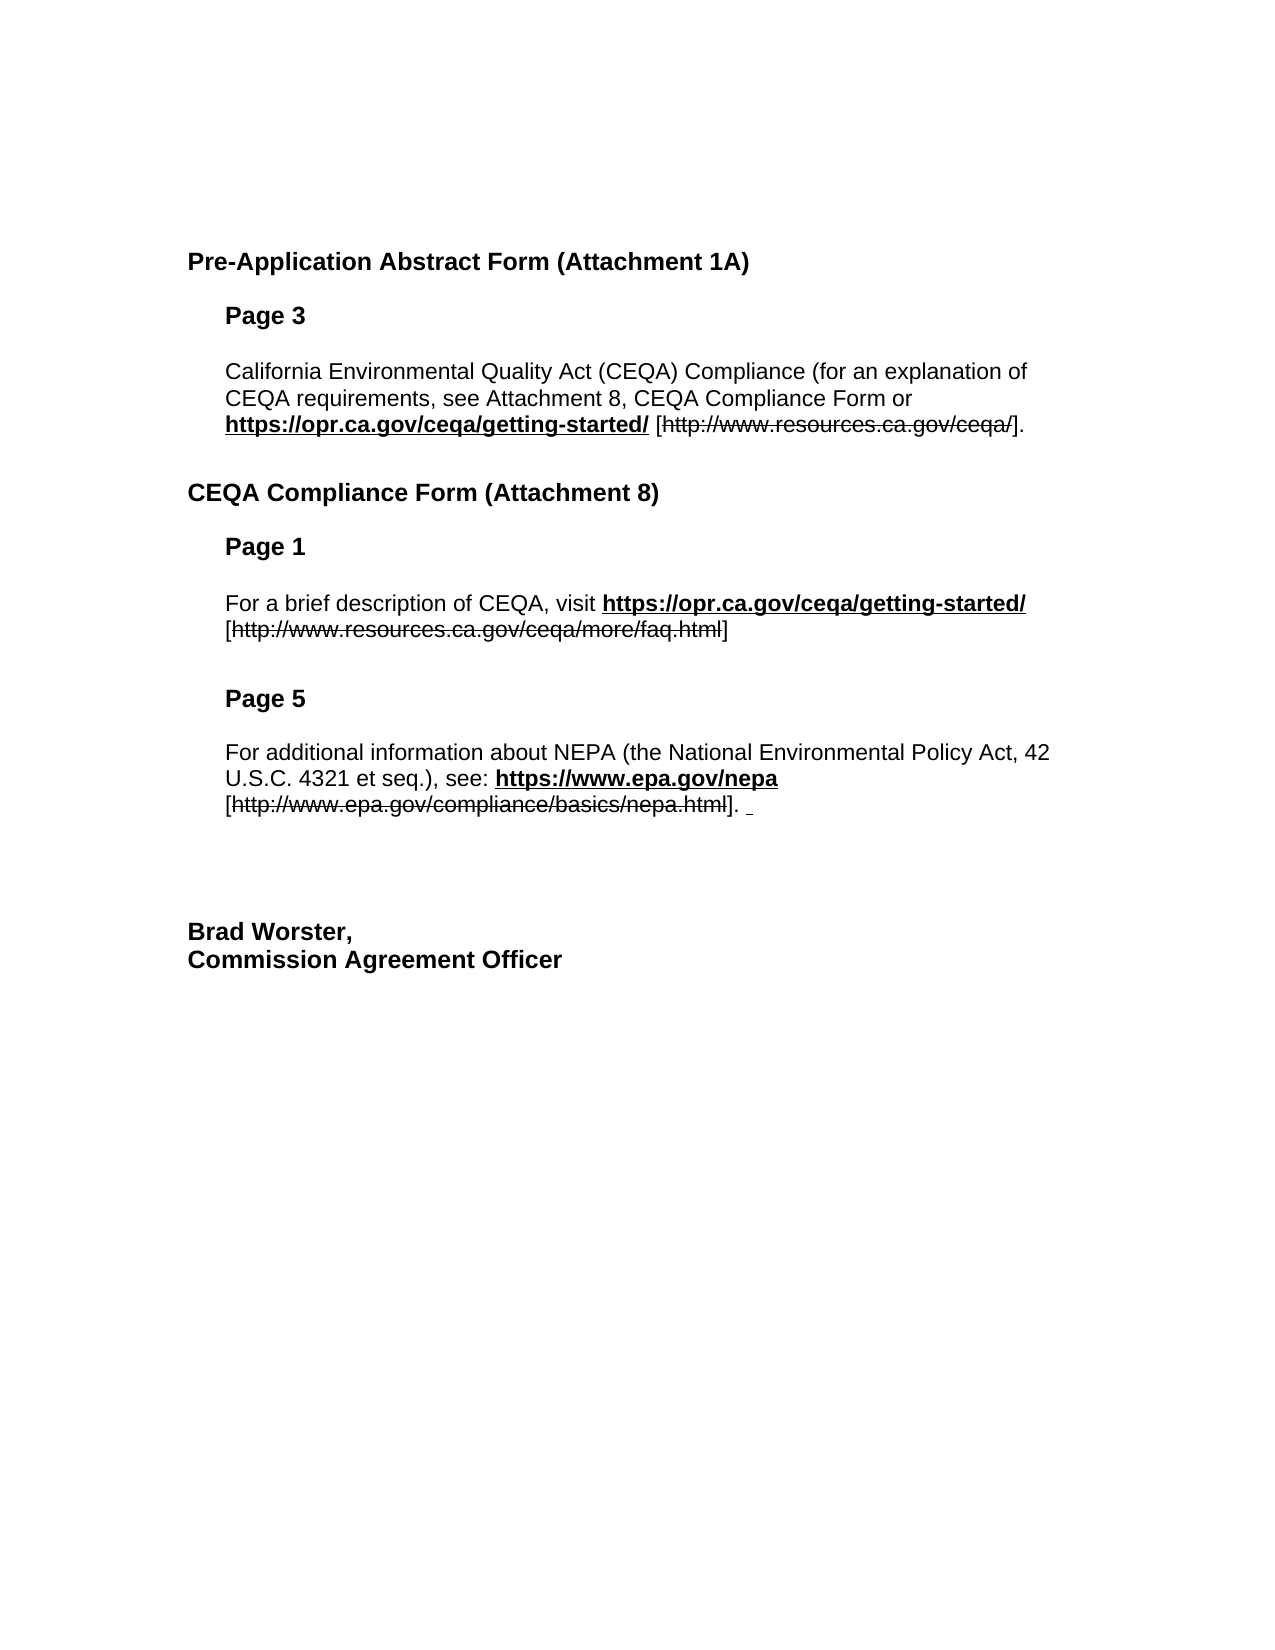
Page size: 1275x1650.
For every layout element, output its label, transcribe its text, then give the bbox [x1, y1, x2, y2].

text Commission Agreement Officer [187, 945, 1087, 974]
list Page 5 For additional information about NEPA (the National Environmental Policy Act, 42 U.S.C. 4321 et seq.), see: https://www.epa.gov/nepa [http://www.epa.gov/compliance/basics/nepa.html]. [225, 684, 1087, 818]
list For a brief description of CEQA, visit https://opr.ca.gov/ceqa/getting-started/ [http://www.resources.ca.gov/ceqa/more/faq.html] [225, 590, 1087, 671]
list Page 3 [225, 301, 1087, 358]
list Page 1 [225, 532, 1087, 590]
subtitle CEQA Compliance Form (Attachment 8) [187, 478, 1087, 507]
subtitle Pre-Application Abstract Form (Attachment 1A) [187, 247, 1087, 276]
text Brad Worster, [187, 917, 1087, 945]
